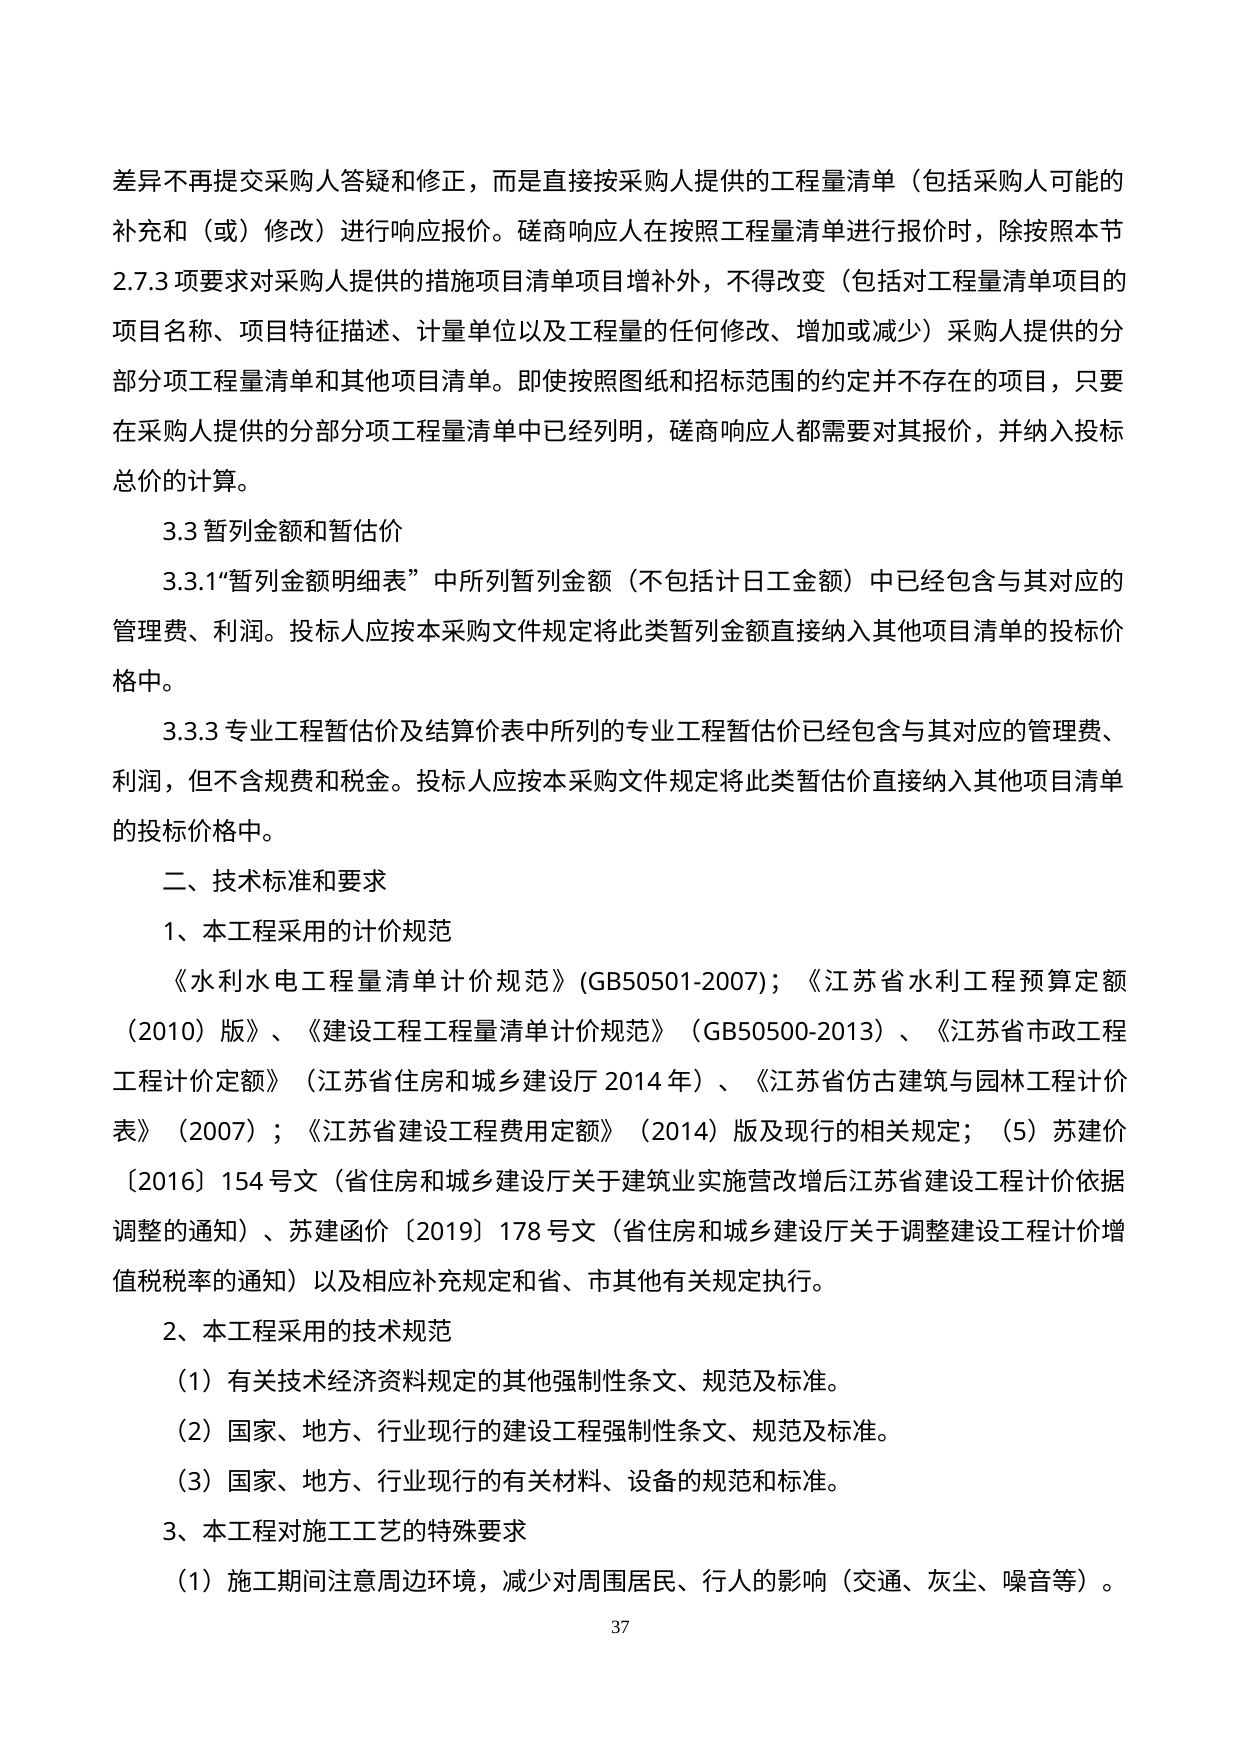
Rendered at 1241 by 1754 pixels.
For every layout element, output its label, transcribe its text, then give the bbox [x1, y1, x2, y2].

text （3）国家、地方、行业现行的有关材料、设备的规范和标准。 [112, 1450, 1128, 1500]
text 1、本工程采用的计价规范 [112, 900, 1128, 950]
text 3.3暂列金额和暂估价 [112, 500, 1128, 550]
text 2、本工程采用的技术规范 [112, 1300, 1128, 1350]
text 3.3.3专业工程暂估价及结算价表中所列的专业工程暂估价已经包含与其对应的管理费、利润，但不含规费和税金。投标人应按本采购文件规定将此类暂估价直接纳入其他项目清单的投标价格中。 [112, 700, 1128, 850]
text 3.3.1“暂列金额明细表”中所列暂列金额（不包括计日工金额）中已经包含与其对应的管理费、利润。投标人应按本采购文件规定将此类暂列金额直接纳入其他项目清单的投标价格中。 [112, 550, 1128, 700]
text （1）施工期间注意周边环境，减少对周围居民、行人的影响（交通、灰尘、噪音等）。 [112, 1550, 1128, 1600]
text （2）国家、地方、行业现行的建设工程强制性条文、规范及标准。 [112, 1400, 1128, 1450]
text 二、技术标准和要求 [112, 850, 1128, 900]
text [112, 150, 1128, 500]
text 3、本工程对施工工艺的特殊要求 [112, 1500, 1128, 1550]
text （1）有关技术经济资料规定的其他强制性条文、规范及标准。 [112, 1350, 1128, 1400]
text 《水利水电工程量清单计价规范》(GB50501-2007)；《江苏省水利工程预算定额（2010）版》、《建设工程工程量清单计价规范》（GB50500-2013）、《江苏省市政工程工程计价定额》（江苏省住房和城乡建设厅2014年）、《江苏省仿古建筑与园林工程计价表》（2007）；《江苏省建设工程费用定额》（2014）版及现行的相关规定；（5）苏建价〔2016〕154号文（省住房和城乡建设厅关于建筑业实施营改增后江苏省建设工程计价依据调整的通知）、苏建函价〔2019〕178号文（省住房和城乡建设厅关于调整建设工程计价增值税税率的通知）以及相应补充规定和省、市其他有关规定执行。 [112, 950, 1128, 1300]
